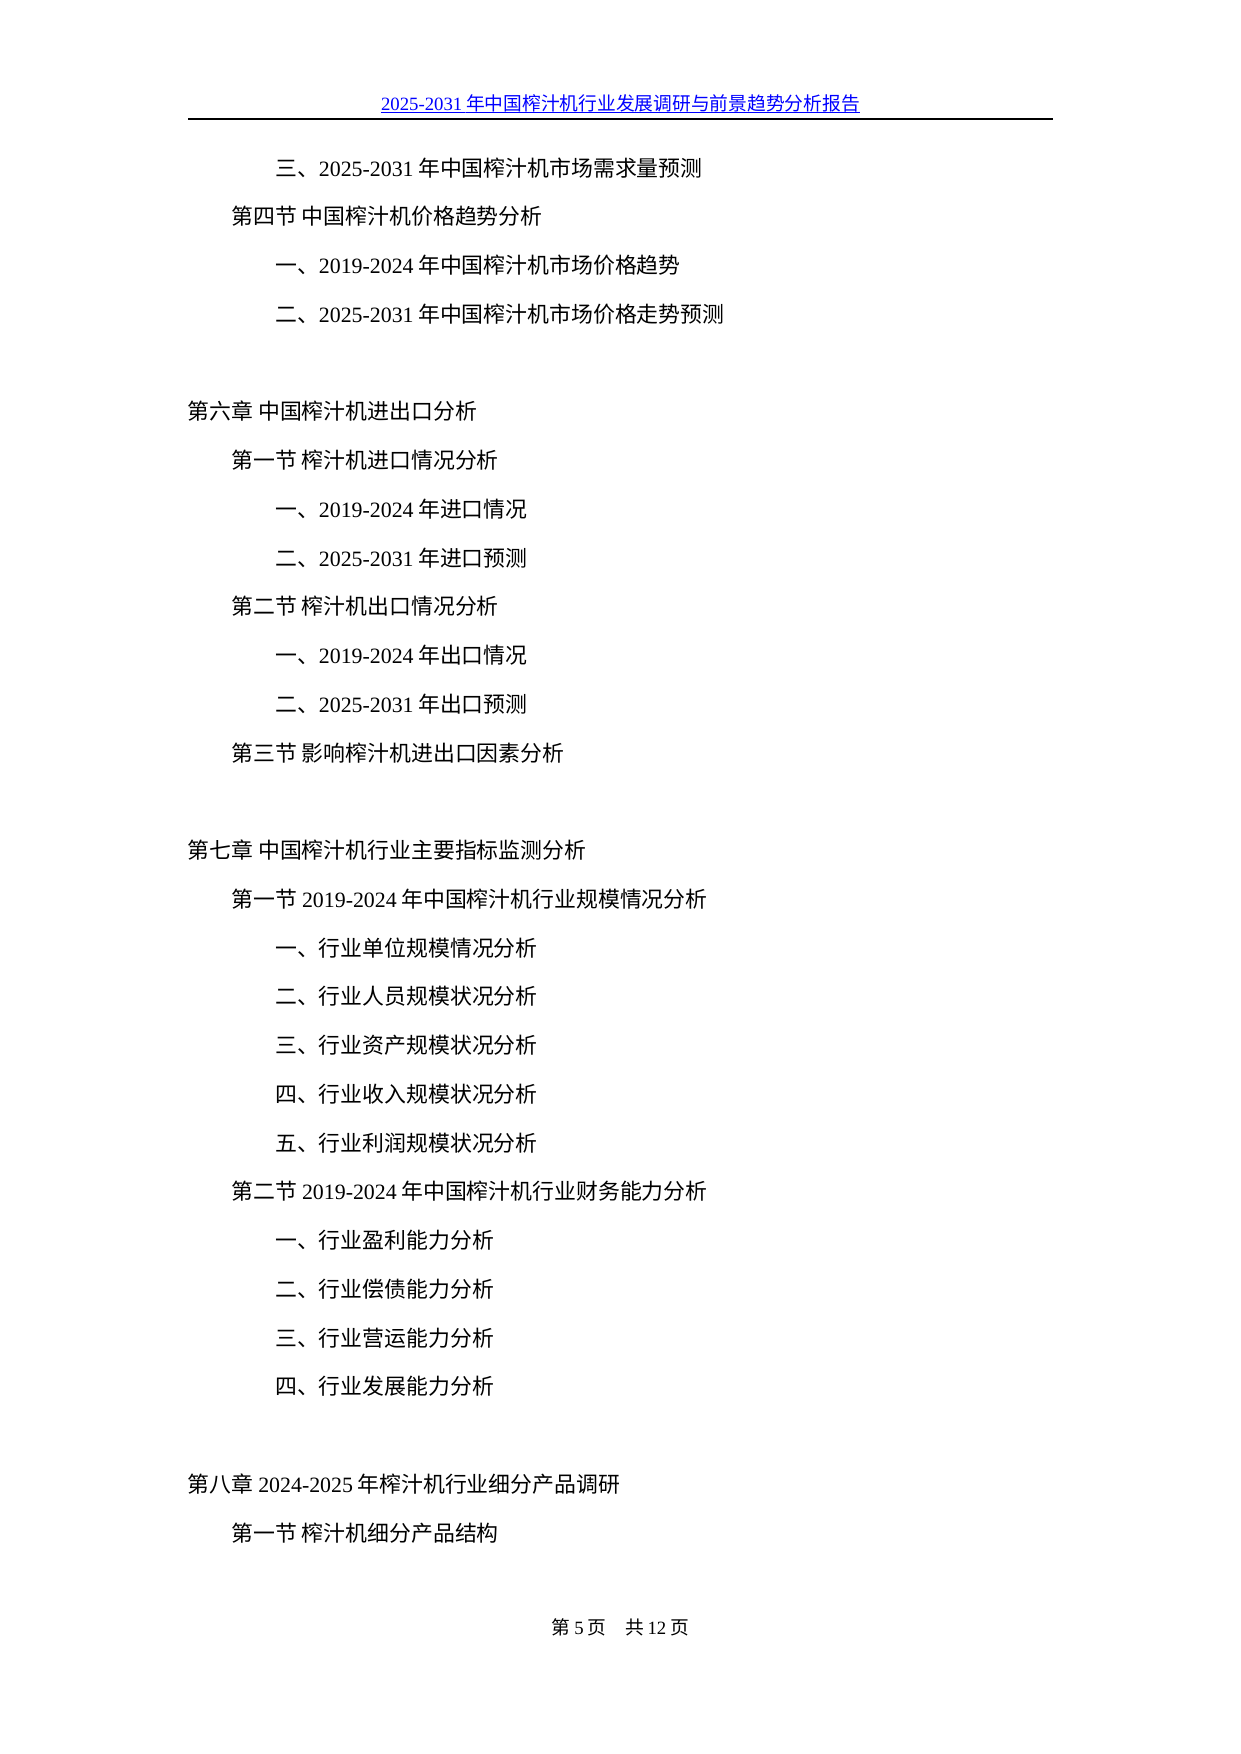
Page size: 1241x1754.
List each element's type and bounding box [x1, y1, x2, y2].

text [187, 150, 1053, 1548]
